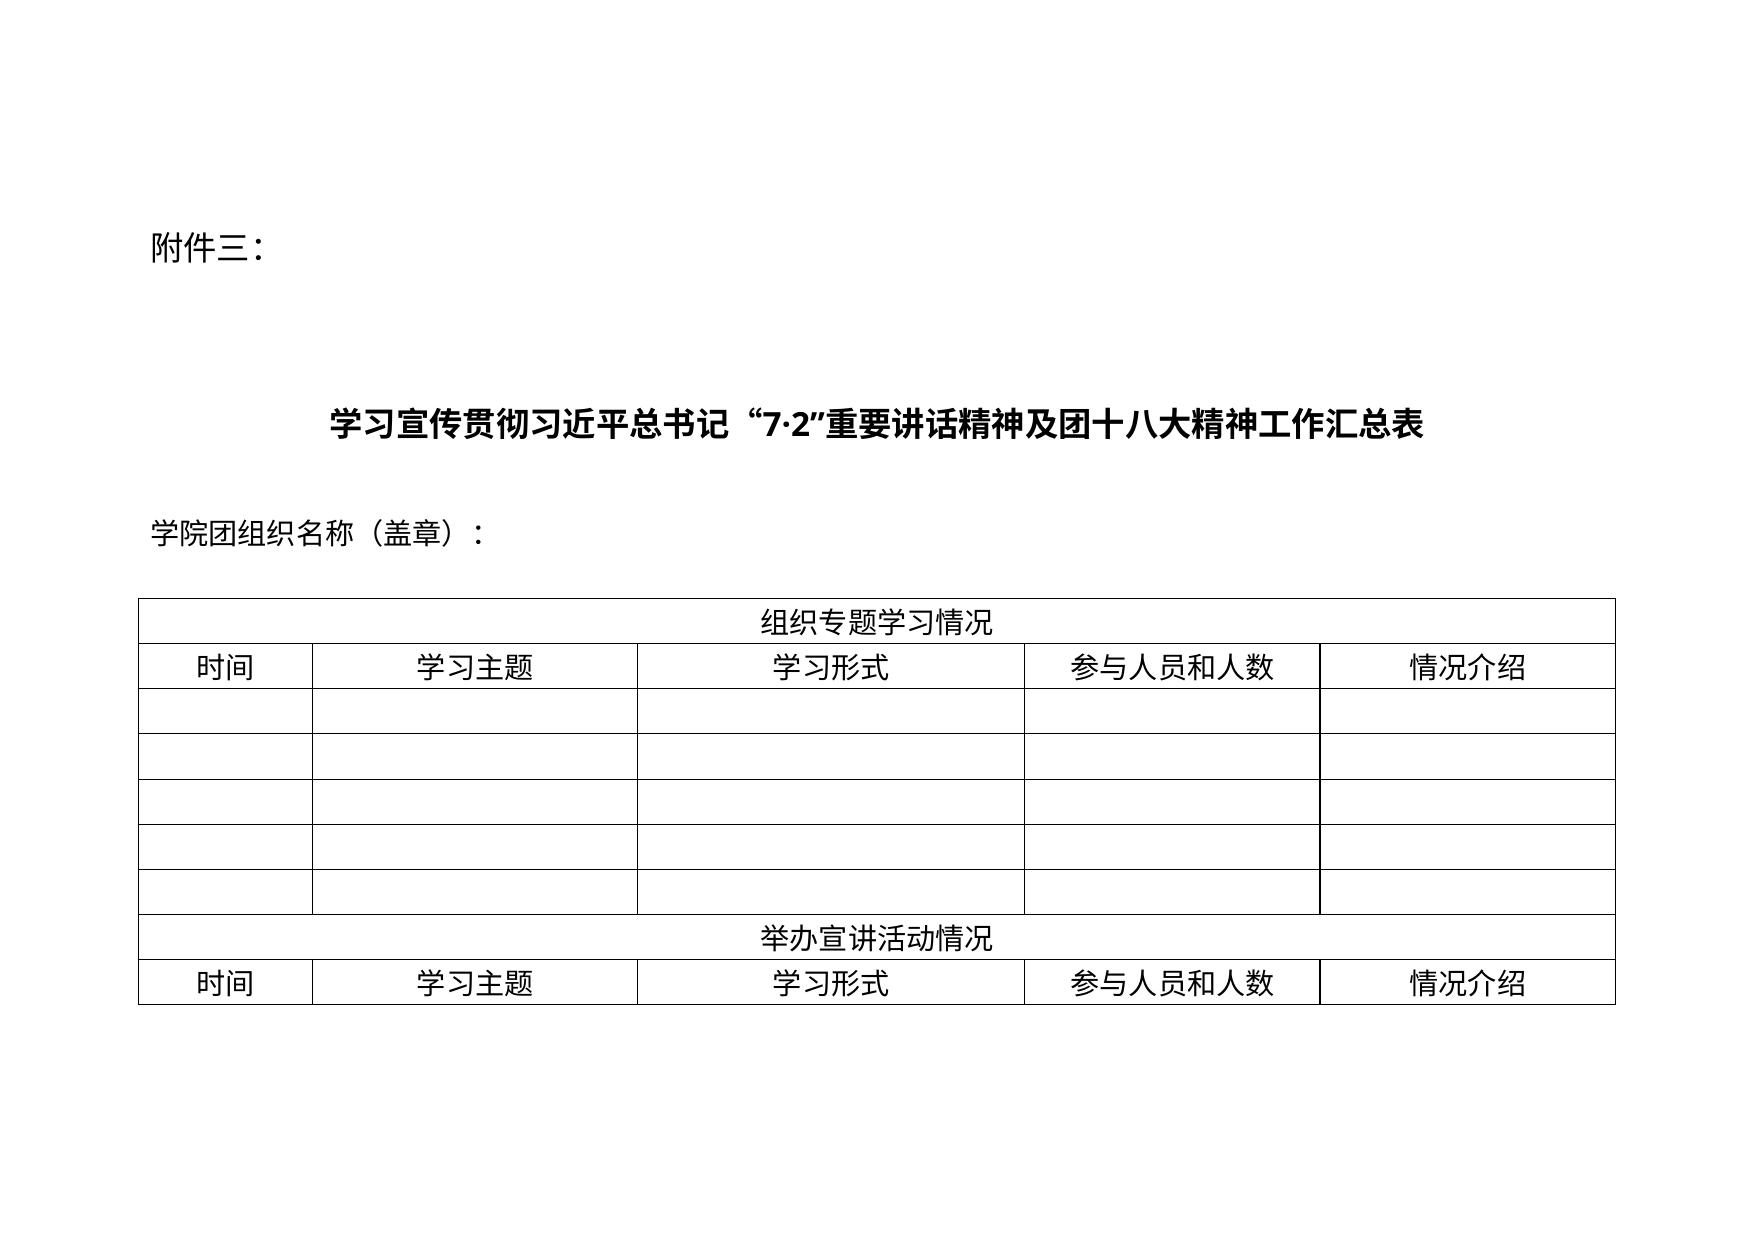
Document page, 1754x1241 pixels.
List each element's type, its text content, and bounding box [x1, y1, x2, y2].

table_cell [139, 689, 312, 733]
table_cell [313, 870, 637, 914]
table_cell [313, 689, 637, 733]
table_cell [313, 734, 637, 778]
table_cell [1025, 689, 1319, 733]
text 附件三： [150, 201, 1604, 289]
table_cell 学习主题 [313, 644, 637, 688]
table_cell [638, 870, 1024, 914]
text 学院团组织名称（盖章）： [150, 510, 1604, 554]
table_cell [139, 825, 312, 869]
table_cell [1025, 780, 1319, 823]
table_cell [139, 870, 312, 914]
table_cell [139, 780, 312, 823]
table_cell [1025, 825, 1319, 869]
table_cell [1025, 734, 1319, 778]
table_cell 时间 [139, 644, 312, 688]
table_cell [313, 825, 637, 869]
table_cell [139, 734, 312, 778]
table_cell [1321, 689, 1615, 733]
table_cell [638, 689, 1024, 733]
table_cell [1321, 870, 1615, 914]
table_cell [313, 780, 637, 823]
table_cell 学习形式 [638, 960, 1024, 1004]
table_cell [638, 825, 1024, 869]
table_cell 学习主题 [313, 960, 637, 1004]
table_cell [1321, 734, 1615, 778]
table_cell 情况介绍 [1321, 960, 1615, 1004]
table_cell 时间 [139, 960, 312, 1004]
table_cell 参与人员和人数 [1025, 644, 1319, 688]
table_cell [1025, 870, 1319, 914]
table_cell [638, 780, 1024, 823]
table_cell 情况介绍 [1321, 644, 1615, 688]
table_cell [1321, 825, 1615, 869]
table_cell [638, 734, 1024, 778]
table_cell 参与人员和人数 [1025, 960, 1319, 1004]
text 学习宣传贯彻习近平总书记“7·2”重要讲话精神及团十八大精神工作汇总表 [150, 378, 1604, 466]
table_cell 举办宣讲活动情况 [139, 915, 1615, 959]
table_header 组织专题学习情况 [139, 599, 1615, 643]
table_cell 学习形式 [638, 644, 1024, 688]
table_cell [1321, 780, 1615, 823]
